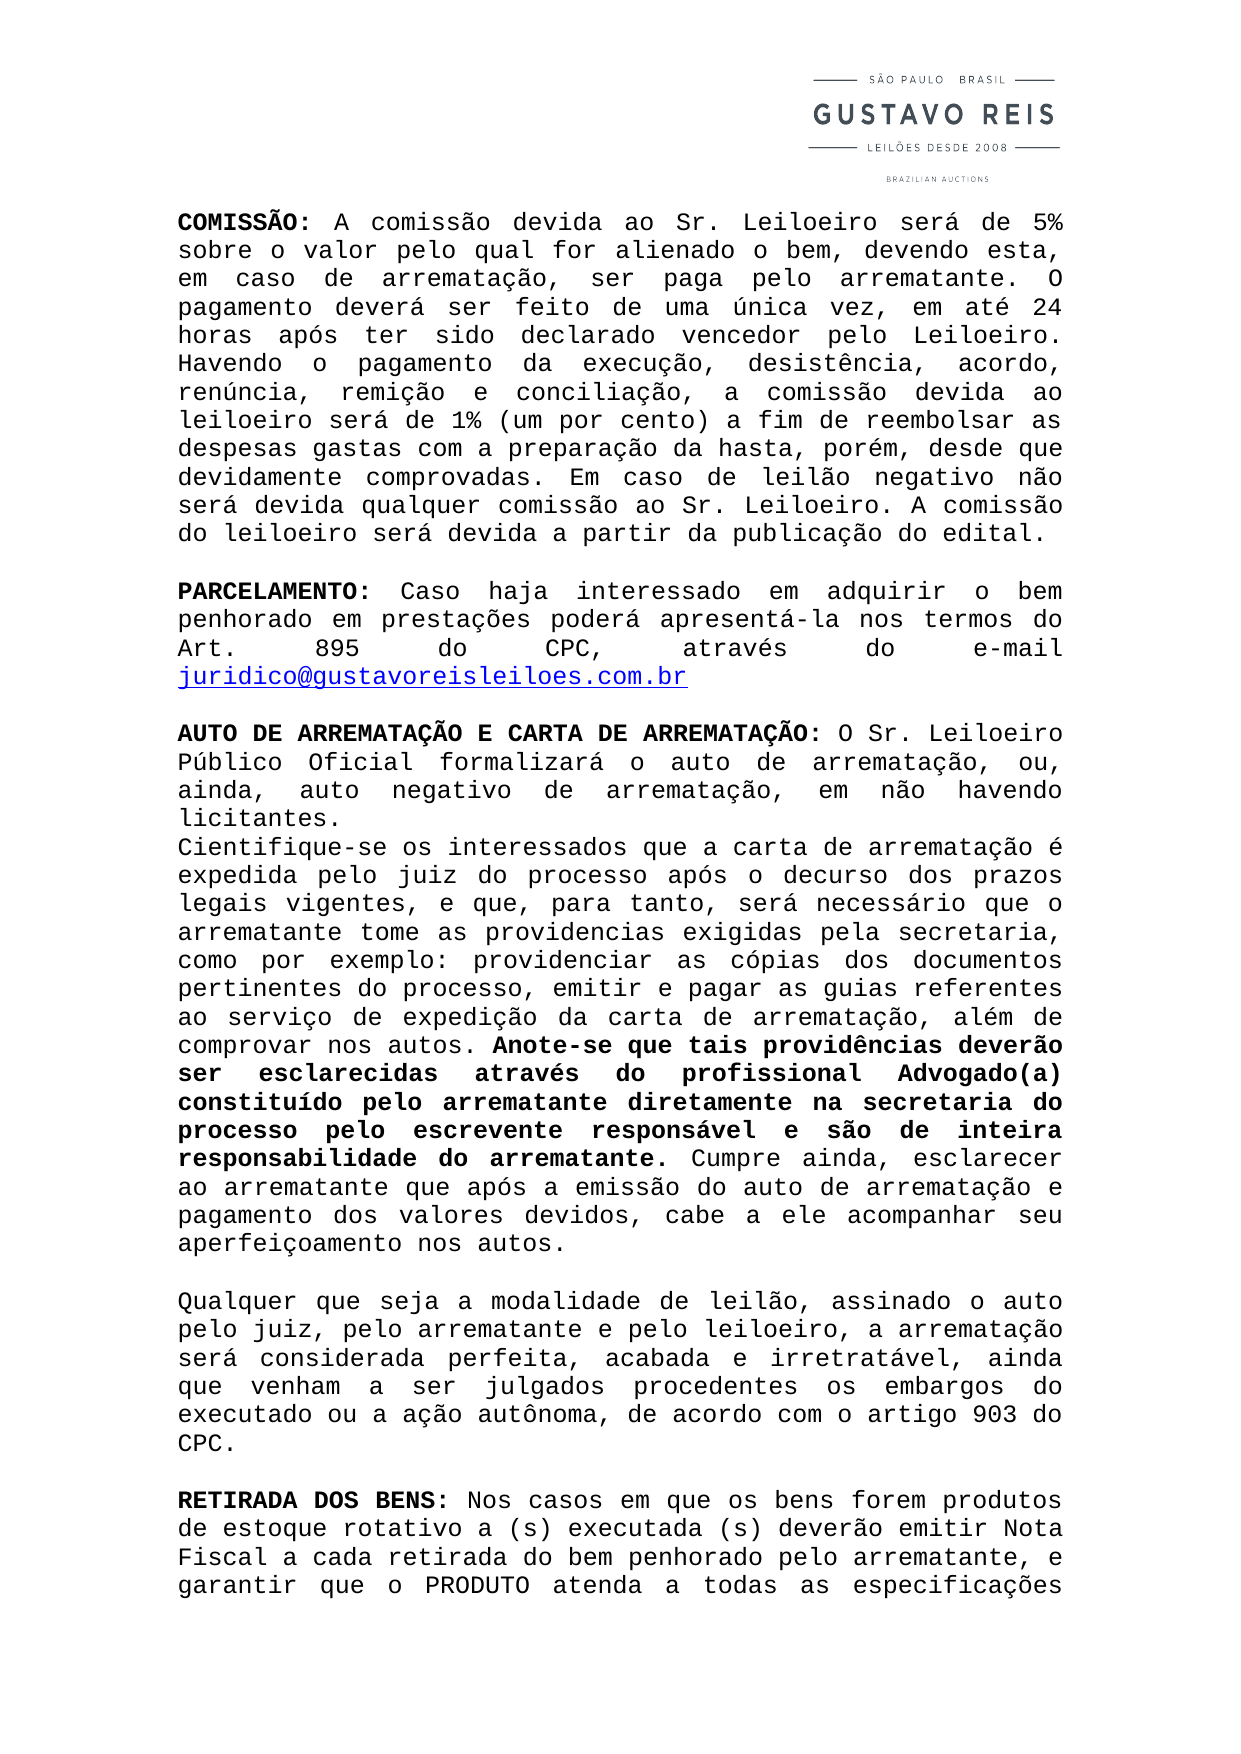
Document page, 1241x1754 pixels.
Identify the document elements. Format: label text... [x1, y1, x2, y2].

picture [808, 73, 1060, 182]
text COMISSÃO: A comissão devida ao Sr. Leiloeiro será de 5% sobre o valor pelo qual for alienado o bem, devendo esta, em caso de arrematação, ser paga pelo arrematante. O pagamento deverá ser feito de uma única vez, em até 24 horas após ter sido declarado vencedor pelo Leiloeiro. Havendo o pagamento da execução, desistência, acordo, renúncia, remição e conciliação, a comissão devida ao leiloeiro será de 1% (um por cento) a fim de reembolsar as despesas gastas com a preparação da hasta, porém, desde que devidamente comprovadas. Em caso de leilão negativo não será devida qualquer comissão ao Sr. Leiloeiro. A comissão do leiloeiro será devida a partir da publicação do edital. [177, 209, 1063, 549]
text AUTO DE ARREMATAÇÃO E CARTA DE ARREMATAÇÃO: O Sr. Leiloeiro Público Oficial formalizará o auto de arrematação, ou, ainda, auto negativo de arrematação, em não havendo licitantes. Cientifique-se os interessados que a carta de arrematação é expedida pelo juiz do processo após o decurso dos prazos legais vigentes, e que, para tanto, será necessário que o arrematante tome as providencias exigidas pela secretaria, como por exemplo: providenciar as cópias dos documentos pertinentes do processo, emitir e pagar as guias referentes ao serviço de expedição da carta de arrematação, além de comprovar nos autos. Anote-se que tais providências deverão ser esclarecidas através do profissional Advogado(a) constituído pelo arrematante diretamente na secretaria do processo pelo escrevente responsável e são de inteira responsabilidade do arrematante. Cumpre ainda, esclarecer ao arrematante que após a emissão do auto de arrematação e pagamento dos valores devidos, cabe a ele acompanhar seu aperfeiçoamento nos autos. [177, 721, 1063, 1259]
text Qualquer que seja a modalidade de leilão, assinado o auto pelo juiz, pelo arrematante e pelo leiloeiro, a arrematação será considerada perfeita, acabada e irretratável, ainda que venham a ser julgados procedentes os embargos do executado ou a ação autônoma, de acordo com o artigo 903 do CPC. [177, 1288, 1063, 1458]
text PARCELAMENTO: Caso haja interessado em adquirir o bem penhorado em prestações poderá apresentá-la nos termos do Art. 895 do CPC, através do e-mail juridico@gustavoreisleiloes.com.br [177, 578, 1063, 692]
